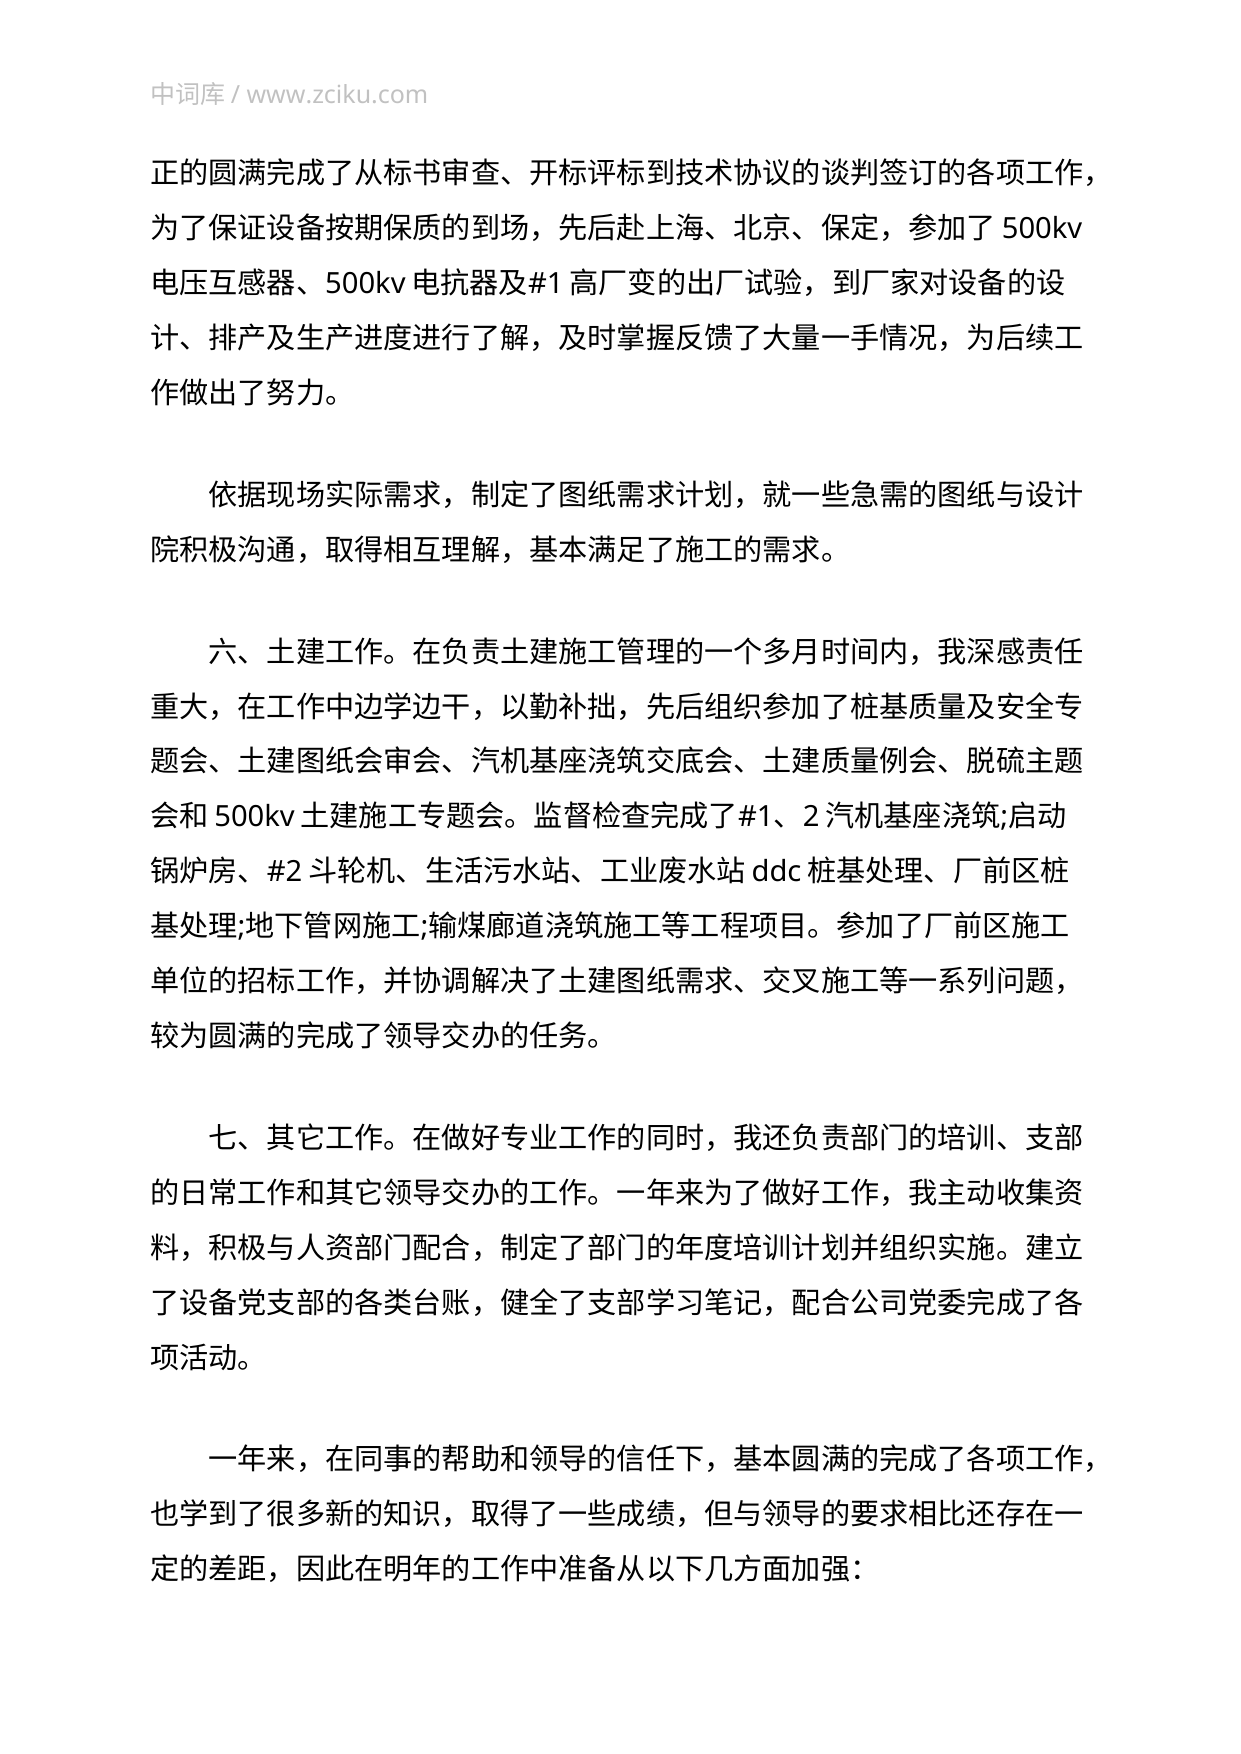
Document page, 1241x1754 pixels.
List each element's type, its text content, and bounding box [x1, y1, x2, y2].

text 七、其它工作。在做好专业工作的同时，我还负责部门的培训、支部的日常工作和其它领导交办的工作。一年来为了做好工作，我主动收集资料，积极与人资部门配合，制定了部门的年度培训计划并组织实施。建立了设备党支部的各类台账，健全了支部学习笔记，配合公司党委完成了各项活动。 [150, 1114, 1090, 1376]
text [150, 150, 1090, 412]
text 六、土建工作。在负责土建施工管理的一个多月时间内，我深感责任重大，在工作中边学边干，以勤补拙，先后组织参加了桩基质量及安全专题会、土建图纸会审会、汽机基座浇筑交底会、土建质量例会、脱硫主题会和500kv土建施工专题会。监督检查完成了#1、2汽机基座浇筑;启动锅炉房、#2斗轮机、生活污水站、工业废水站ddc桩基处理、厂前区桩基处理;地下管网施工;输煤廊道浇筑施工等工程项目。参加了厂前区施工单位的招标工作，并协调解决了土建图纸需求、交叉施工等一系列问题，较为圆满的完成了领导交办的任务。 [150, 628, 1090, 1055]
text 一年来，在同事的帮助和领导的信任下，基本圆满的完成了各项工作，也学到了很多新的知识，取得了一些成绩，但与领导的要求相比还存在一定的差距，因此在明年的工作中准备从以下几方面加强： [150, 1436, 1090, 1588]
text 依据现场实际需求，制定了图纸需求计划，就一些急需的图纸与设计院积极沟通，取得相互理解，基本满足了施工的需求。 [150, 472, 1090, 569]
